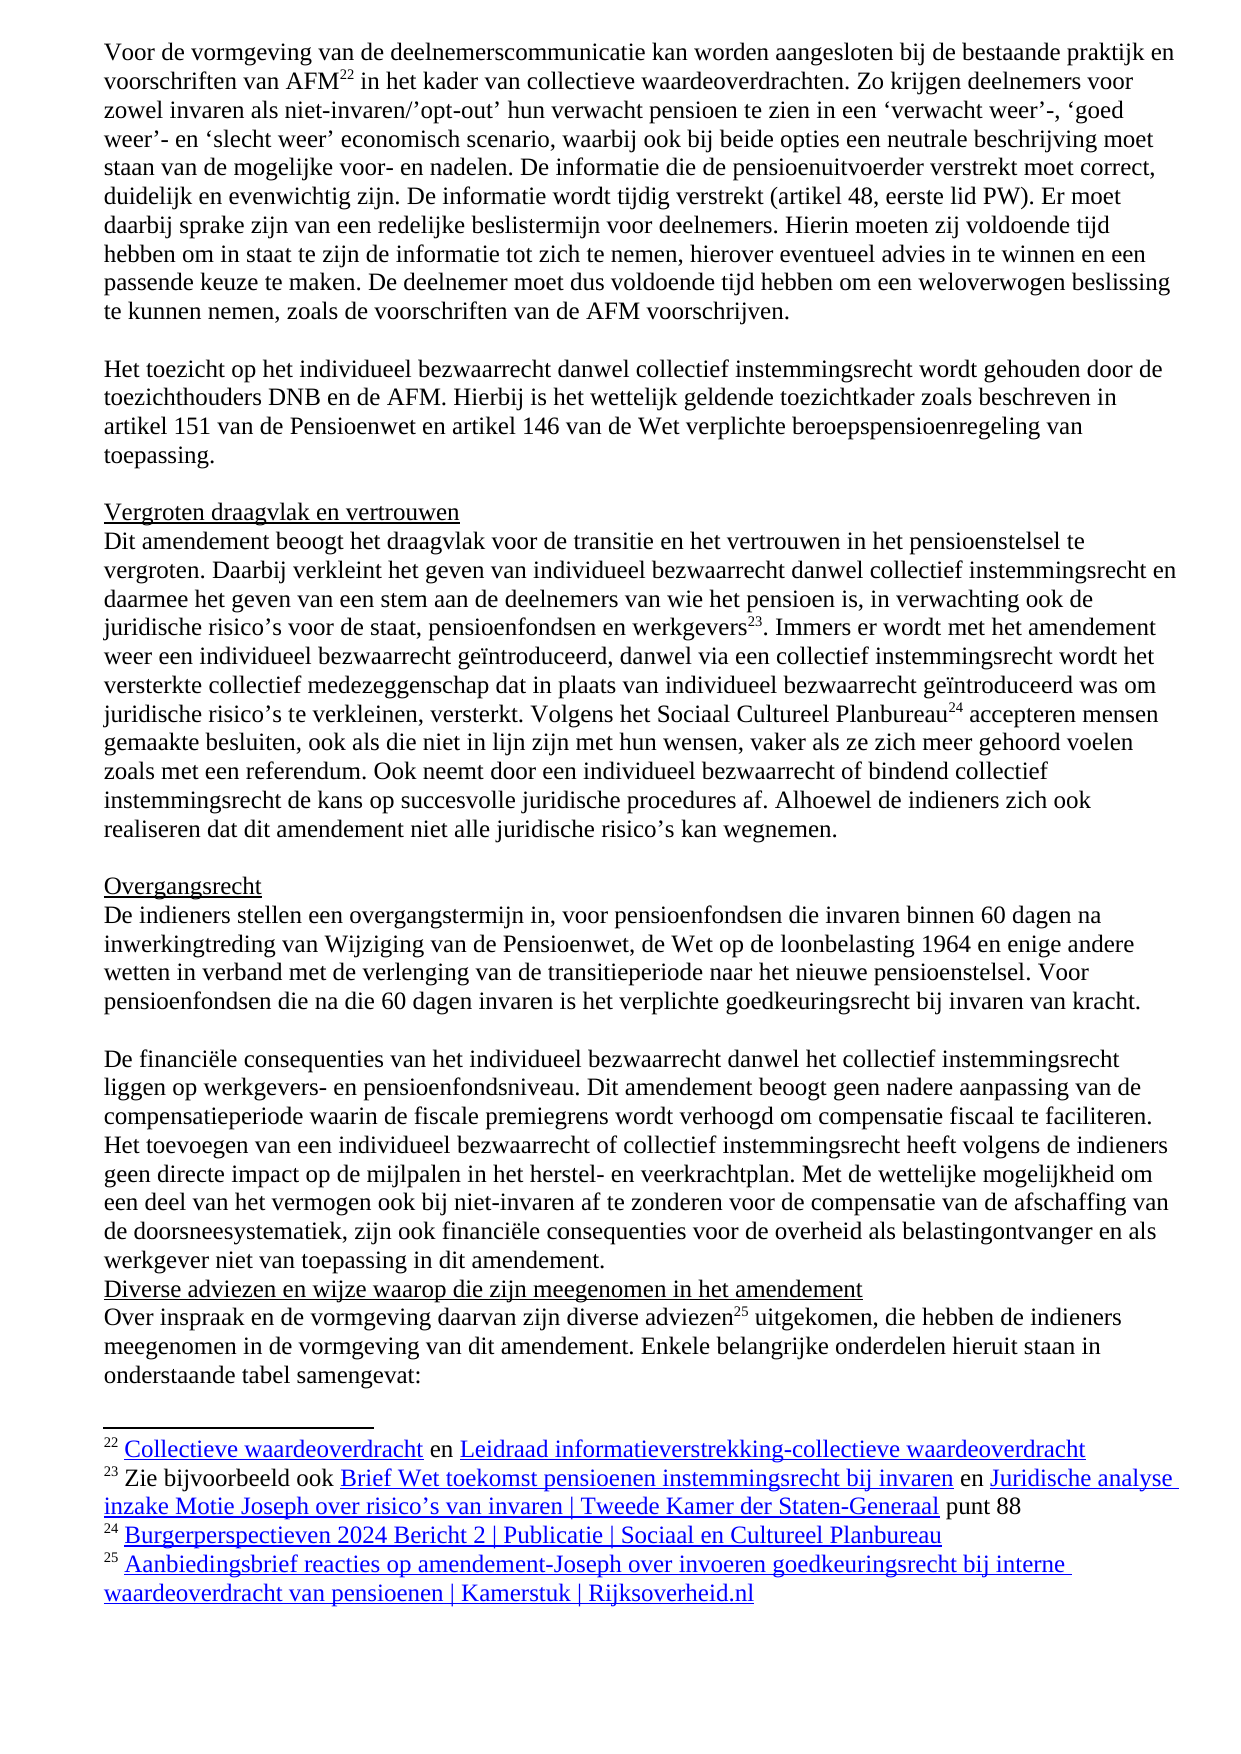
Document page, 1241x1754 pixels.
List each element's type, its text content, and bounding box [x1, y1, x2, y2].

text Overgangsrecht [103, 871, 1181, 900]
text De indieners stellen een overgangstermijn in, voor pensioenfondsen die invaren binnen 60 dagen na inwerkingtreding van Wijziging van de Pensioenwet, de Wet op de loonbelasting 1964 en enige andere wetten in verband met de verlenging van de transitieperiode naar het nieuwe pensioenstelsel. Voor pensioenfondsen die na die 60 dagen invaren is het verplichte goedkeuringsrecht bij invaren van kracht. [103, 900, 1181, 1015]
text Dit amendement beoogt het draagvlak voor de transitie en het vertrouwen in het pensioenstelsel te vergroten. Daarbij verkleint het geven van individueel bezwaarrecht danwel collectief instemmingsrecht en daarmee het geven van een stem aan de deelnemers van wie het pensioen is, in verwachting ook de juridische risico’s voor de staat, pensioenfondsen en werkgevers. Immers er wordt met het amendement weer een individueel bezwaarrecht geïntroduceerd, danwel via een collectief instemmingsrecht wordt het versterkte collectief medezeggenschap dat in plaats van individueel bezwaarrecht geïntroduceerd was om juridische risico’s te verkleinen, versterkt. Volgens het Sociaal Cultureel Planbureau accepteren mensen gemaakte besluiten, ook als die niet in lijn zijn met hun wensen, vaker als ze zich meer gehoord voelen zoals met een referendum. Ook neemt door een individueel bezwaarrecht of bindend collectief instemmingsrecht de kans op succesvolle juridische procedures af. Alhoewel de indieners zich ook realiseren dat dit amendement niet alle juridische risico’s kan wegnemen. [103, 526, 1181, 842]
text Voor de vormgeving van de deelnemerscommunicatie kan worden aangesloten bij de bestaande praktijk en voorschriften van AFM in het kader van collectieve waardeoverdrachten. Zo krijgen deelnemers voor zowel invaren als niet-invaren/’opt-out’ hun verwacht pensioen te zien in een ‘verwacht weer’-, ‘goed weer’- en ‘slecht weer’ economisch scenario, waarbij ook bij beide opties een neutrale beschrijving moet staan van de mogelijke voor- en nadelen. De informatie die de pensioenuitvoerder verstrekt moet correct, duidelijk en evenwichtig zijn. De informatie wordt tijdig verstrekt (artikel 48, eerste lid PW). Er moet daarbij sprake zijn van een redelijke beslistermijn voor deelnemers. Hierin moeten zij voldoende tijd hebben om in staat te zijn de informatie tot zich te nemen, hierover eventueel advies in te winnen en een passende keuze te maken. De deelnemer moet dus voldoende tijd hebben om een weloverwogen beslissing te kunnen nemen, zoals de voorschriften van de AFM voorschrijven. [103, 37, 1181, 325]
text Over inspraak en de vormgeving daarvan zijn diverse adviezen uitgekomen, die hebben de indieners meegenomen in de vormgeving van dit amendement. Enkele belangrijke onderdelen hieruit staan in onderstaande tabel samengevat: [103, 1302, 1181, 1389]
text De financiële consequenties van het individueel bezwaarrecht danwel het collectief instemmingsrecht liggen op werkgevers- en pensioenfondsniveau. Dit amendement beoogt geen nadere aanpassing van de compensatieperiode waarin de fiscale premiegrens wordt verhoogd om compensatie fiscaal te faciliteren. Het toevoegen van een individueel bezwaarrecht of collectief instemmingsrecht heeft volgens de indieners geen directe impact op de mijlpalen in het herstel- en veerkrachtplan. Met de wettelijke mogelijkheid om een deel van het vermogen ook bij niet-invaren af te zonderen voor de compensatie van de afschaffing van de doorsneesystematiek, zijn ook financiële consequenties voor de overheid als belastingontvanger en als werkgever niet van toepassing in dit amendement. [103, 1044, 1181, 1274]
text Het toezicht op het individueel bezwaarrecht danwel collectief instemmingsrecht wordt gehouden door de toezichthouders DNB en de AFM. Hierbij is het wettelijk geldende toezichtkader zoals beschreven in artikel 151 van de Pensioenwet en artikel 146 van de Wet verplichte beroepspensioenregeling van toepassing. [103, 354, 1181, 469]
text Vergroten draagvlak en vertrouwen [103, 497, 1181, 526]
text Diverse adviezen en wijze waarop die zijn meegenomen in het amendement [103, 1274, 1181, 1302]
